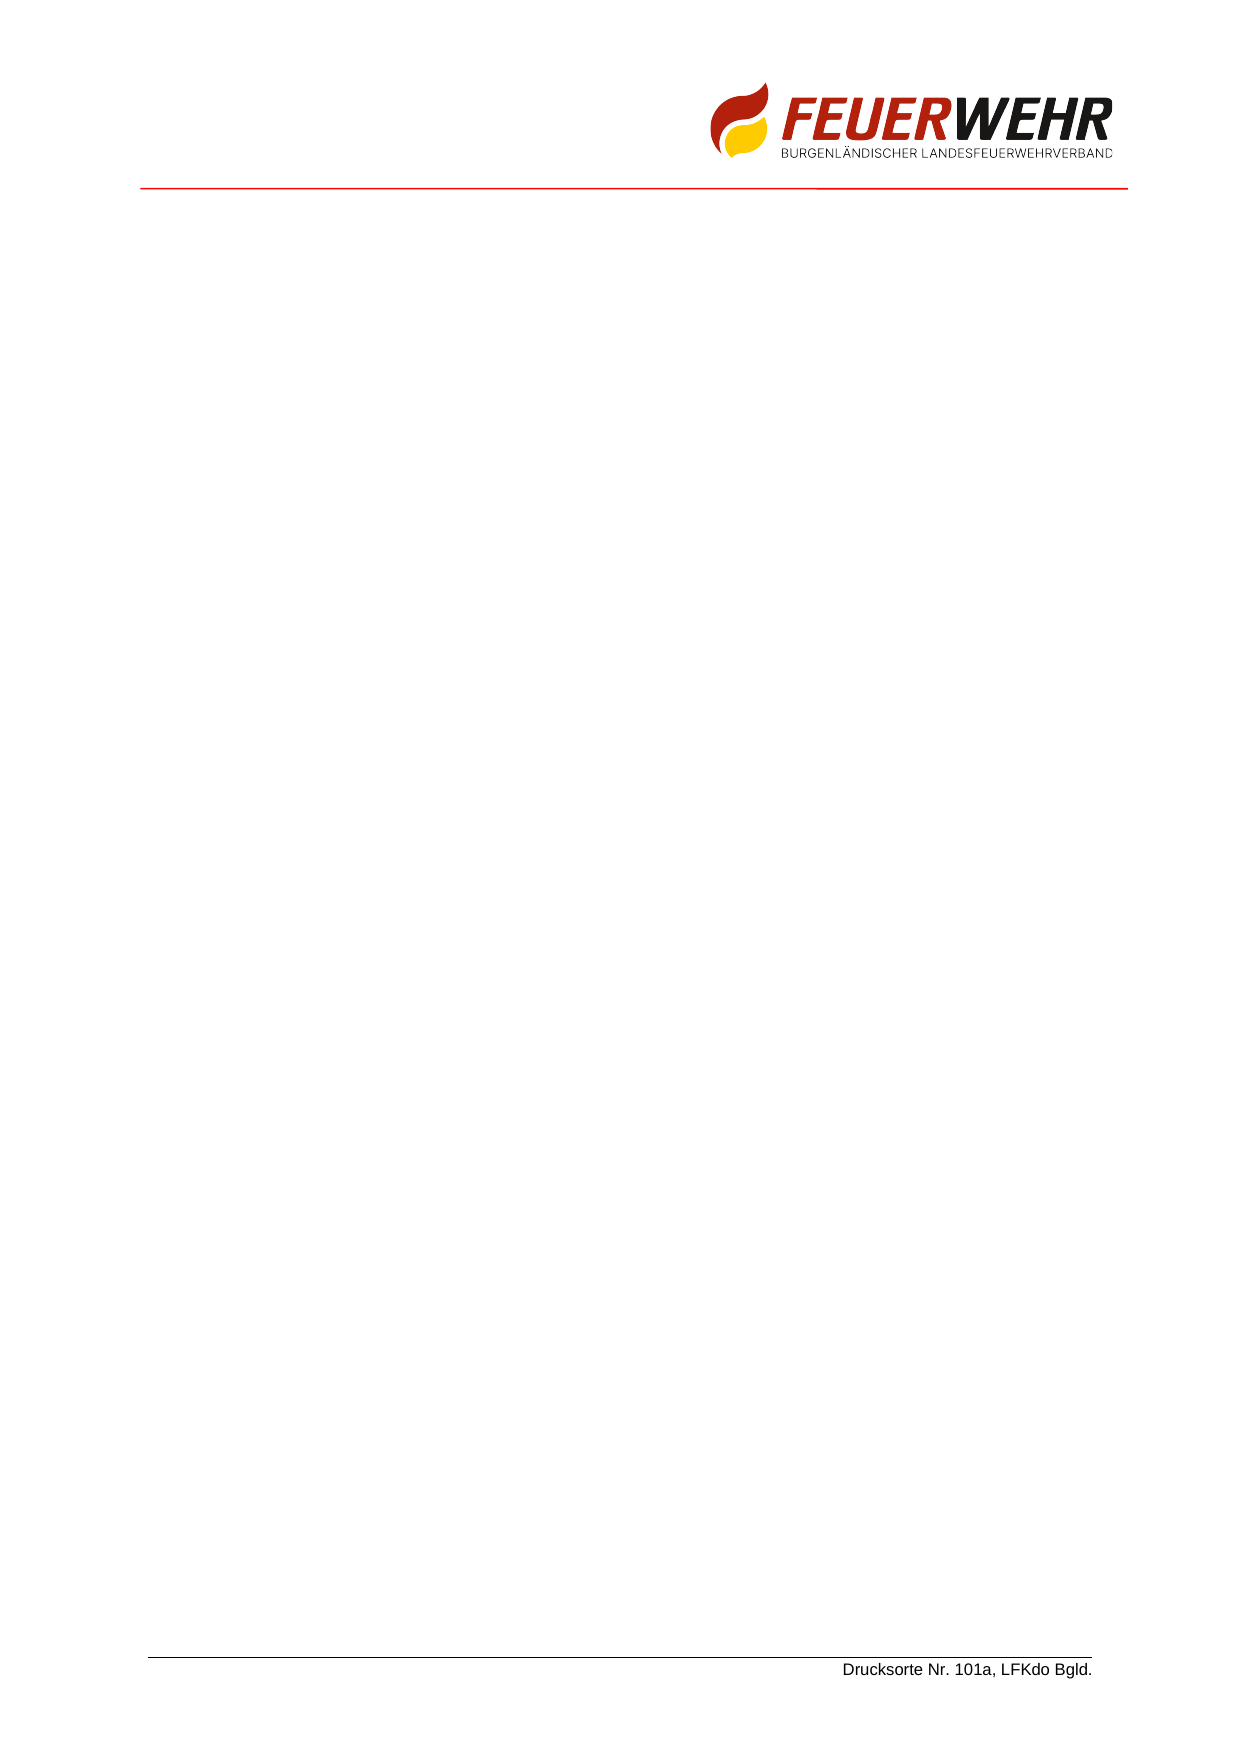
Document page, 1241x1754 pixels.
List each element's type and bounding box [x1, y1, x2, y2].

picture [710, 82, 1113, 158]
